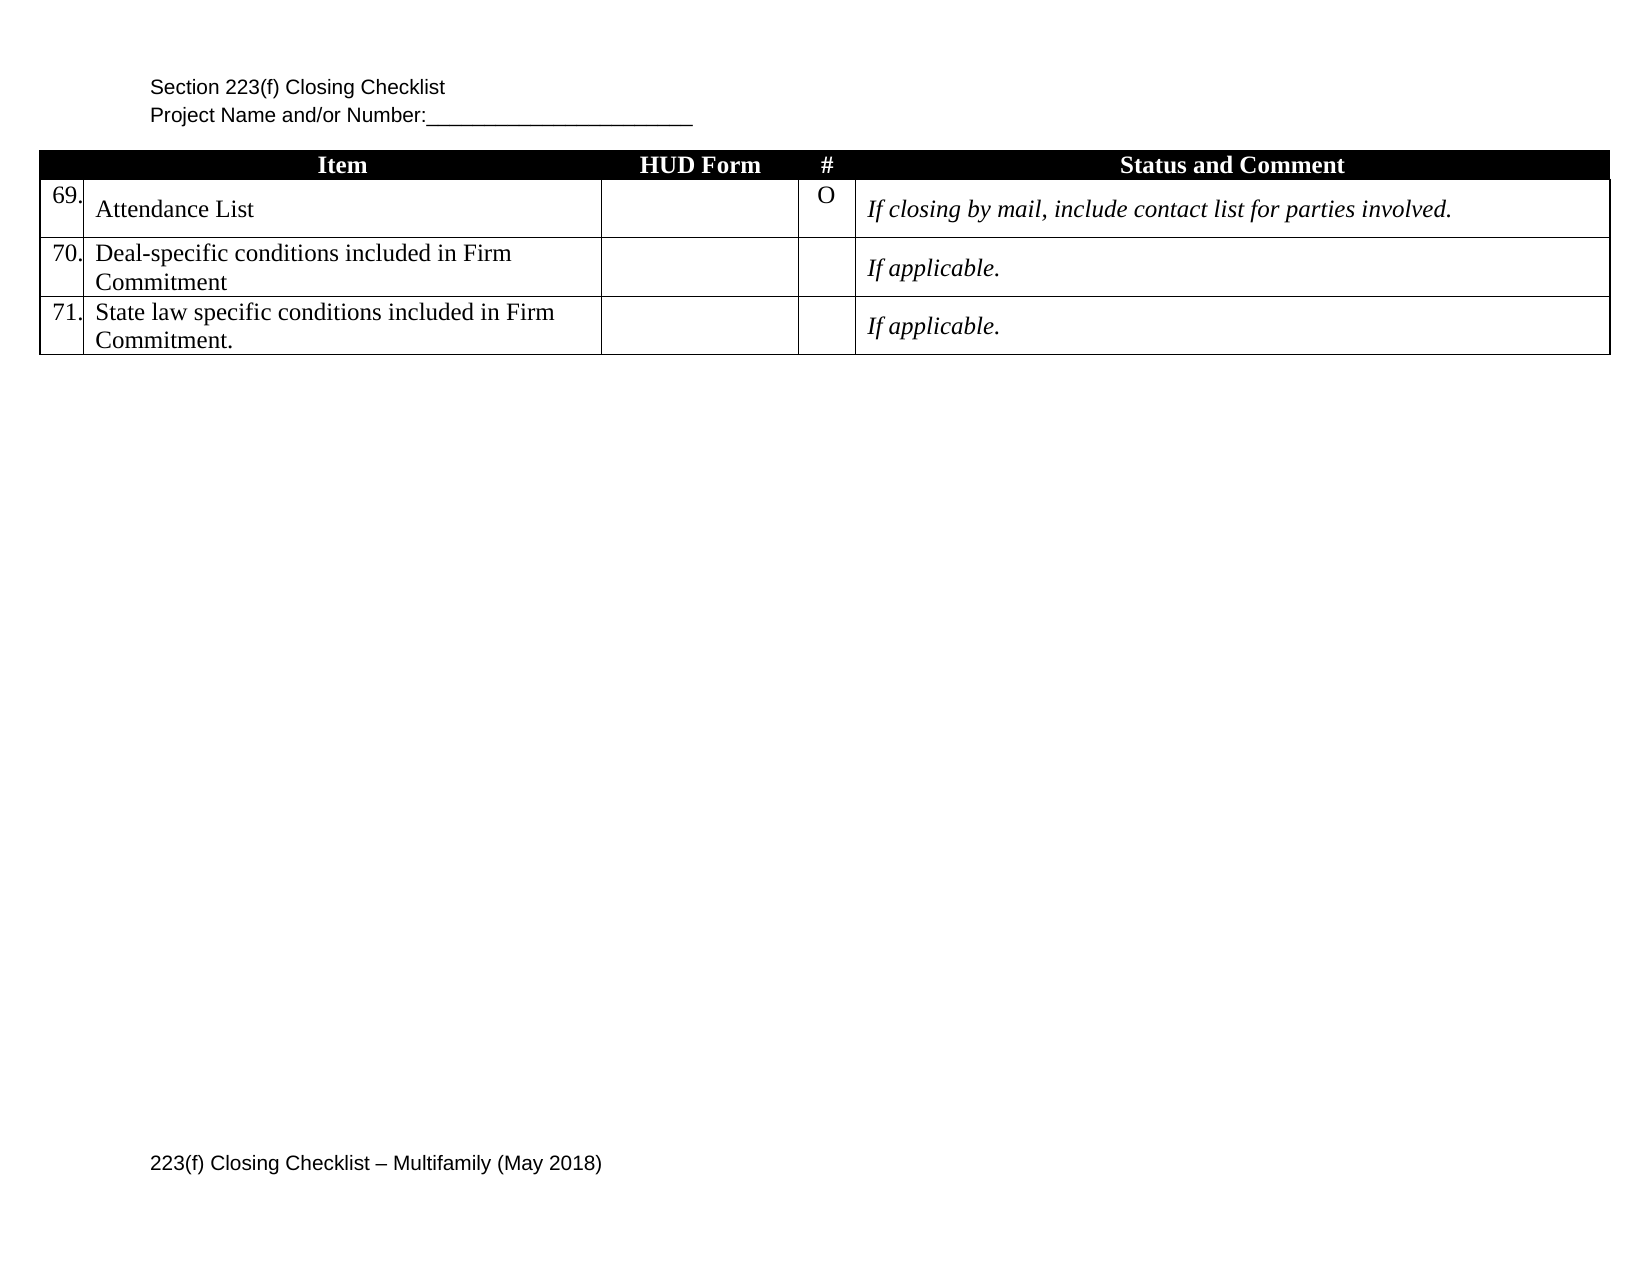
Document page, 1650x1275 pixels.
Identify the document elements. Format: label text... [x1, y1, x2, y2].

table_header HUD Form [602, 150, 799, 179]
table_cell State law specific conditions included in Firm Commitment. [84, 297, 601, 354]
table_cell [602, 297, 798, 354]
table_header # [799, 150, 855, 179]
table_cell If closing by mail, include contact list for parties involved. [856, 180, 1609, 237]
table_cell O [799, 180, 855, 237]
table_cell [41, 238, 83, 296]
table_header Status and Comment [856, 150, 1610, 179]
table_cell [41, 180, 83, 237]
table_cell [602, 180, 798, 237]
table_cell [41, 297, 83, 354]
table_cell [602, 238, 798, 296]
table_cell [799, 297, 855, 354]
table_cell Deal-specific conditions included in Firm Commitment [84, 238, 601, 296]
table_cell If applicable. [856, 238, 1609, 296]
table_header [41, 150, 83, 179]
table_cell [799, 238, 855, 296]
table_cell Attendance List [84, 180, 601, 237]
table_header Item [83, 150, 602, 179]
table_cell If applicable. [856, 297, 1609, 354]
